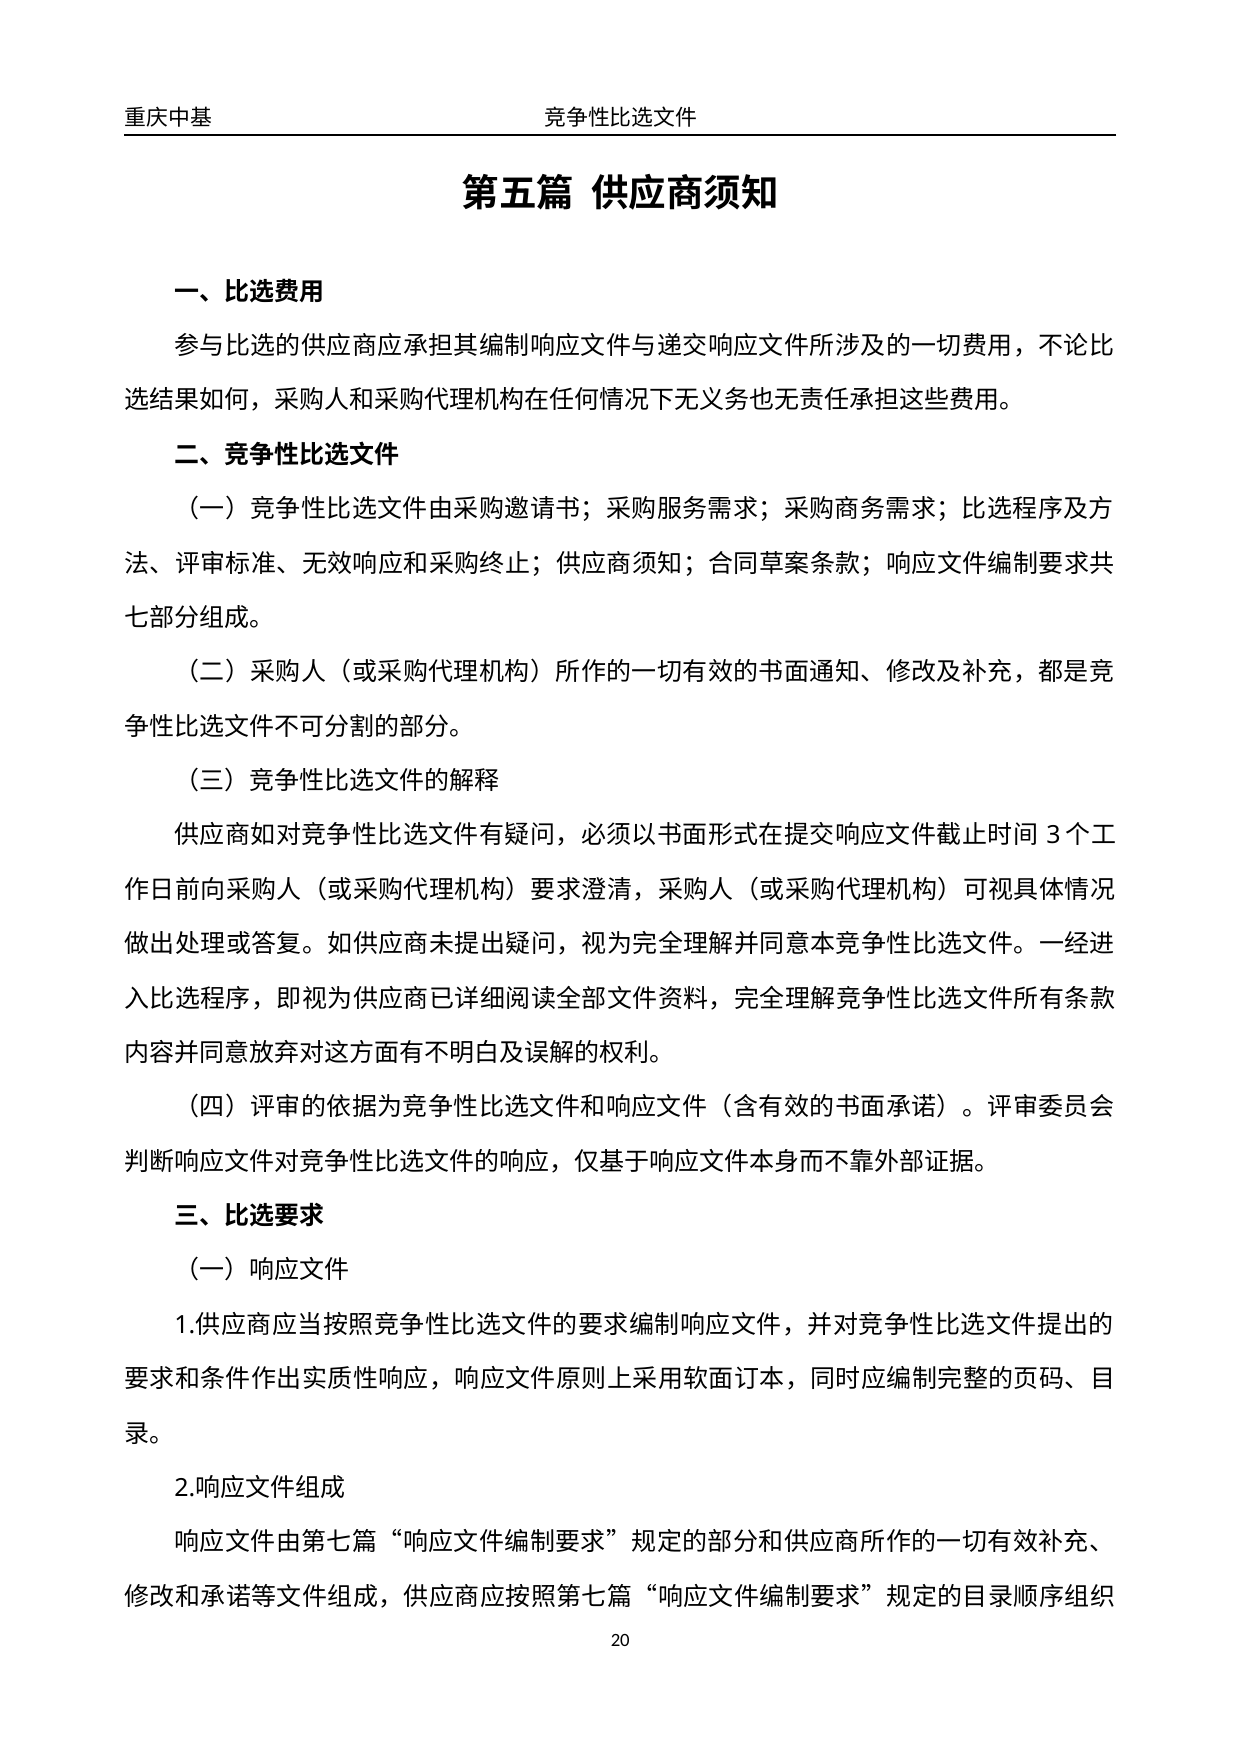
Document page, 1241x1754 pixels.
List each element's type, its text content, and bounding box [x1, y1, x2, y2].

text 供应商如对竞争性比选文件有疑问，必须以书面形式在提交响应文件截止时间3个工作日前向采购人（或采购代理机构）要求澄清，采购人（或采购代理机构）可视具体情况做出处理或答复。如供应商未提出疑问，视为完全理解并同意本竞争性比选文件。一经进入比选程序，即视为供应商已详细阅读全部文件资料，完全理解竞争性比选文件所有条款内容并同意放弃对这方面有不明白及误解的权利。 [124, 815, 1116, 1069]
text （三）竞争性比选文件的解释 [124, 761, 1116, 797]
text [124, 1522, 1116, 1612]
subtitle 第五篇 供应商须知 [124, 163, 1116, 217]
text （二）采购人（或采购代理机构）所作的一切有效的书面通知、修改及补充，都是竞争性比选文件不可分割的部分。 [124, 652, 1116, 742]
text 参与比选的供应商应承担其编制响应文件与递交响应文件所涉及的一切费用，不论比选结果如何，采购人和采购代理机构在任何情况下无义务也无责任承担这些费用。 [124, 326, 1116, 416]
text 1.供应商应当按照竞争性比选文件的要求编制响应文件，并对竞争性比选文件提出的要求和条件作出实质性响应，响应文件原则上采用软面订本，同时应编制完整的页码、目录。 [124, 1304, 1116, 1449]
subtitle 三、比选要求 [124, 1196, 1116, 1232]
text 2.响应文件组成 [124, 1467, 1116, 1504]
subtitle 一、比选费用 [124, 271, 1116, 307]
text （四）评审的依据为竞争性比选文件和响应文件（含有效的书面承诺）。评审委员会判断响应文件对竞争性比选文件的响应，仅基于响应文件本身而不靠外部证据。 [124, 1087, 1116, 1177]
text （一）竞争性比选文件由采购邀请书；采购服务需求；采购商务需求；比选程序及方法、评审标准、无效响应和采购终止；供应商须知；合同草案条款；响应文件编制要求共七部分组成。 [124, 489, 1116, 634]
subtitle 二、竞争性比选文件 [124, 434, 1116, 471]
text （一）响应文件 [124, 1250, 1116, 1286]
